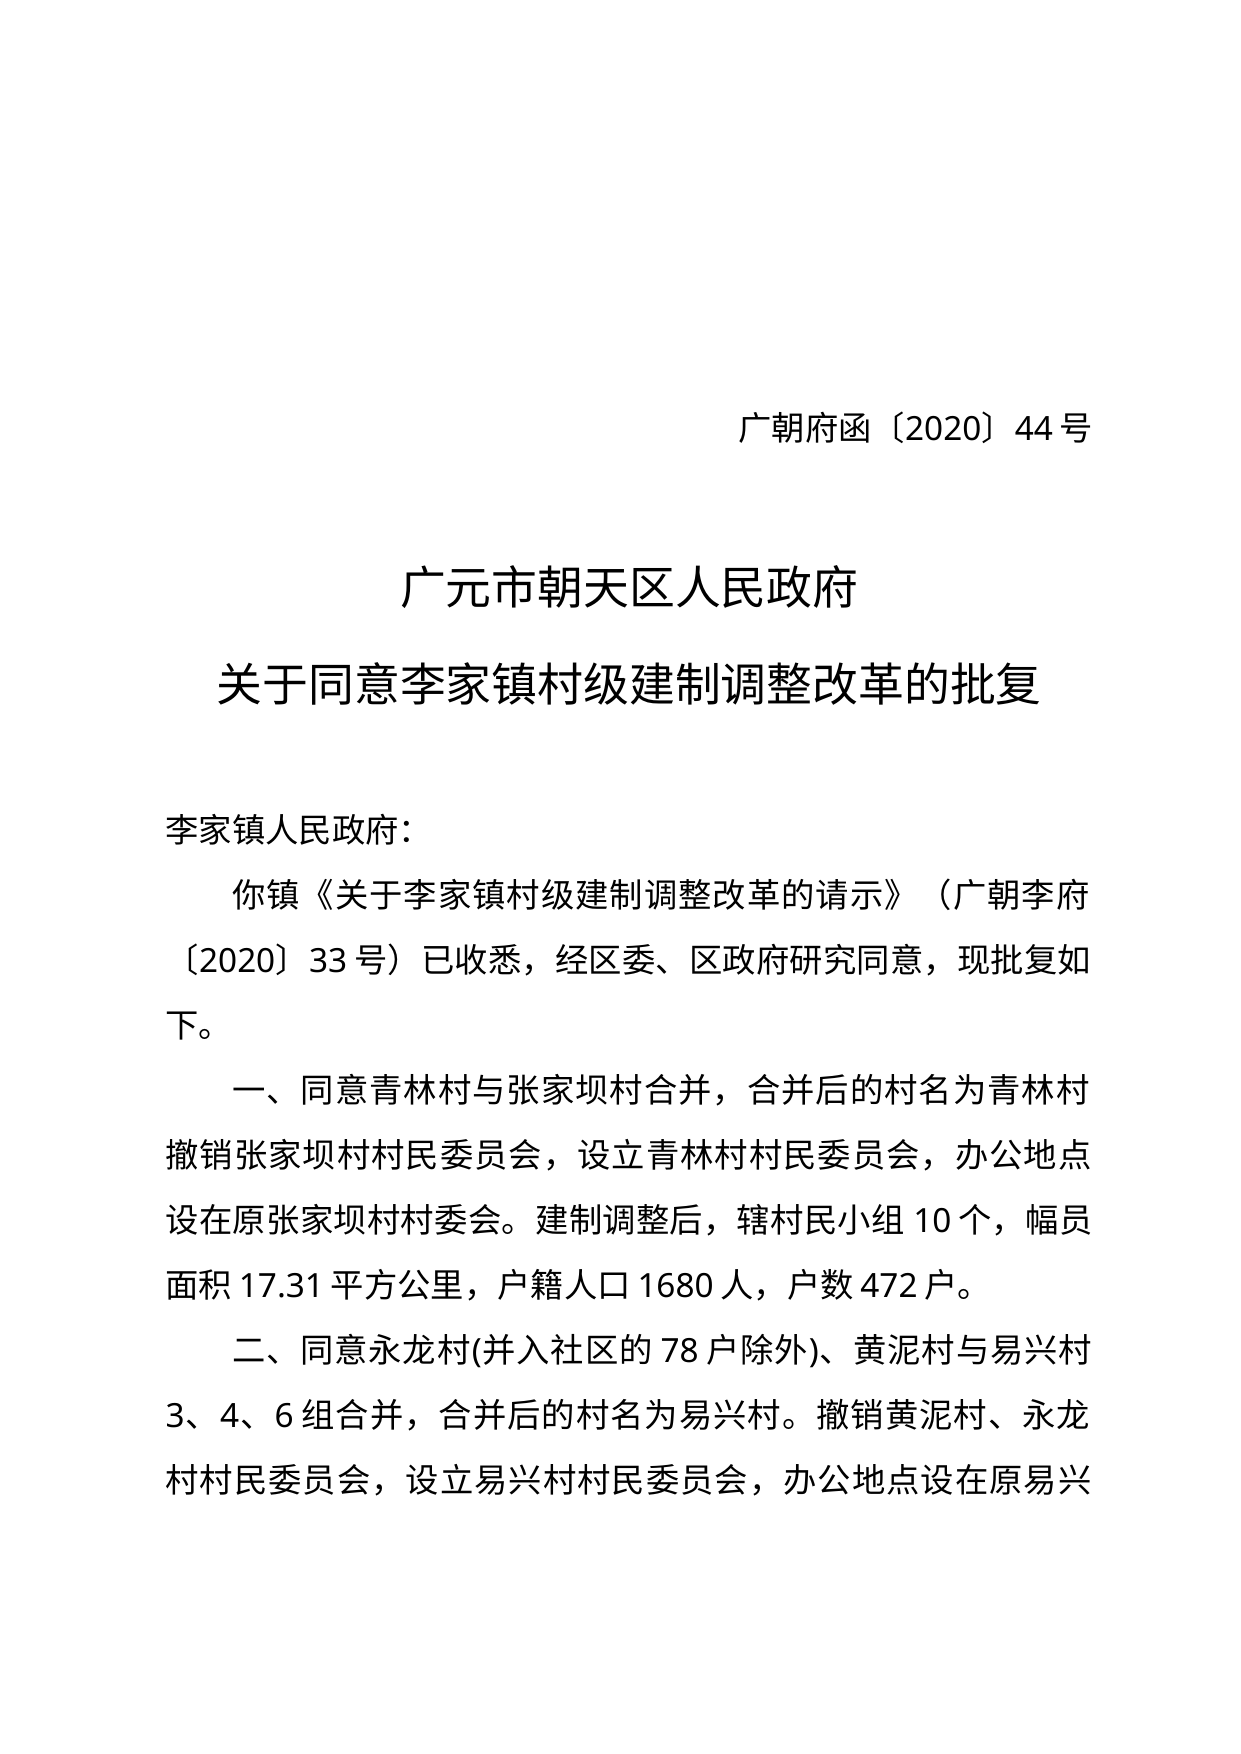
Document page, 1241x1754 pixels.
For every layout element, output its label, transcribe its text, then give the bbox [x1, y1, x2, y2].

text 广元市朝天区人民政府 [165, 536, 1092, 633]
text 你镇《关于李家镇村级建制调整改革的请示》（广朝李府〔2020〕33号）已收悉，经区委、区政府研究同意，现批复如下。 [165, 861, 1092, 1056]
text 李家镇人民政府： [165, 796, 1092, 861]
text 广朝府函〔2020〕44号 [165, 393, 1092, 458]
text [165, 1316, 1092, 1511]
text 关于同意李家镇村级建制调整改革的批复 [165, 633, 1092, 731]
text 一、同意青林村与张家坝村合并，合并后的村名为青林村。撤销张家坝村村民委员会，设立青林村村民委员会，办公地点设在原张家坝村村委会。建制调整后，辖村民小组10个，幅员面积17.31平方公里，户籍人口1680人，户数472户。 [165, 1056, 1092, 1316]
